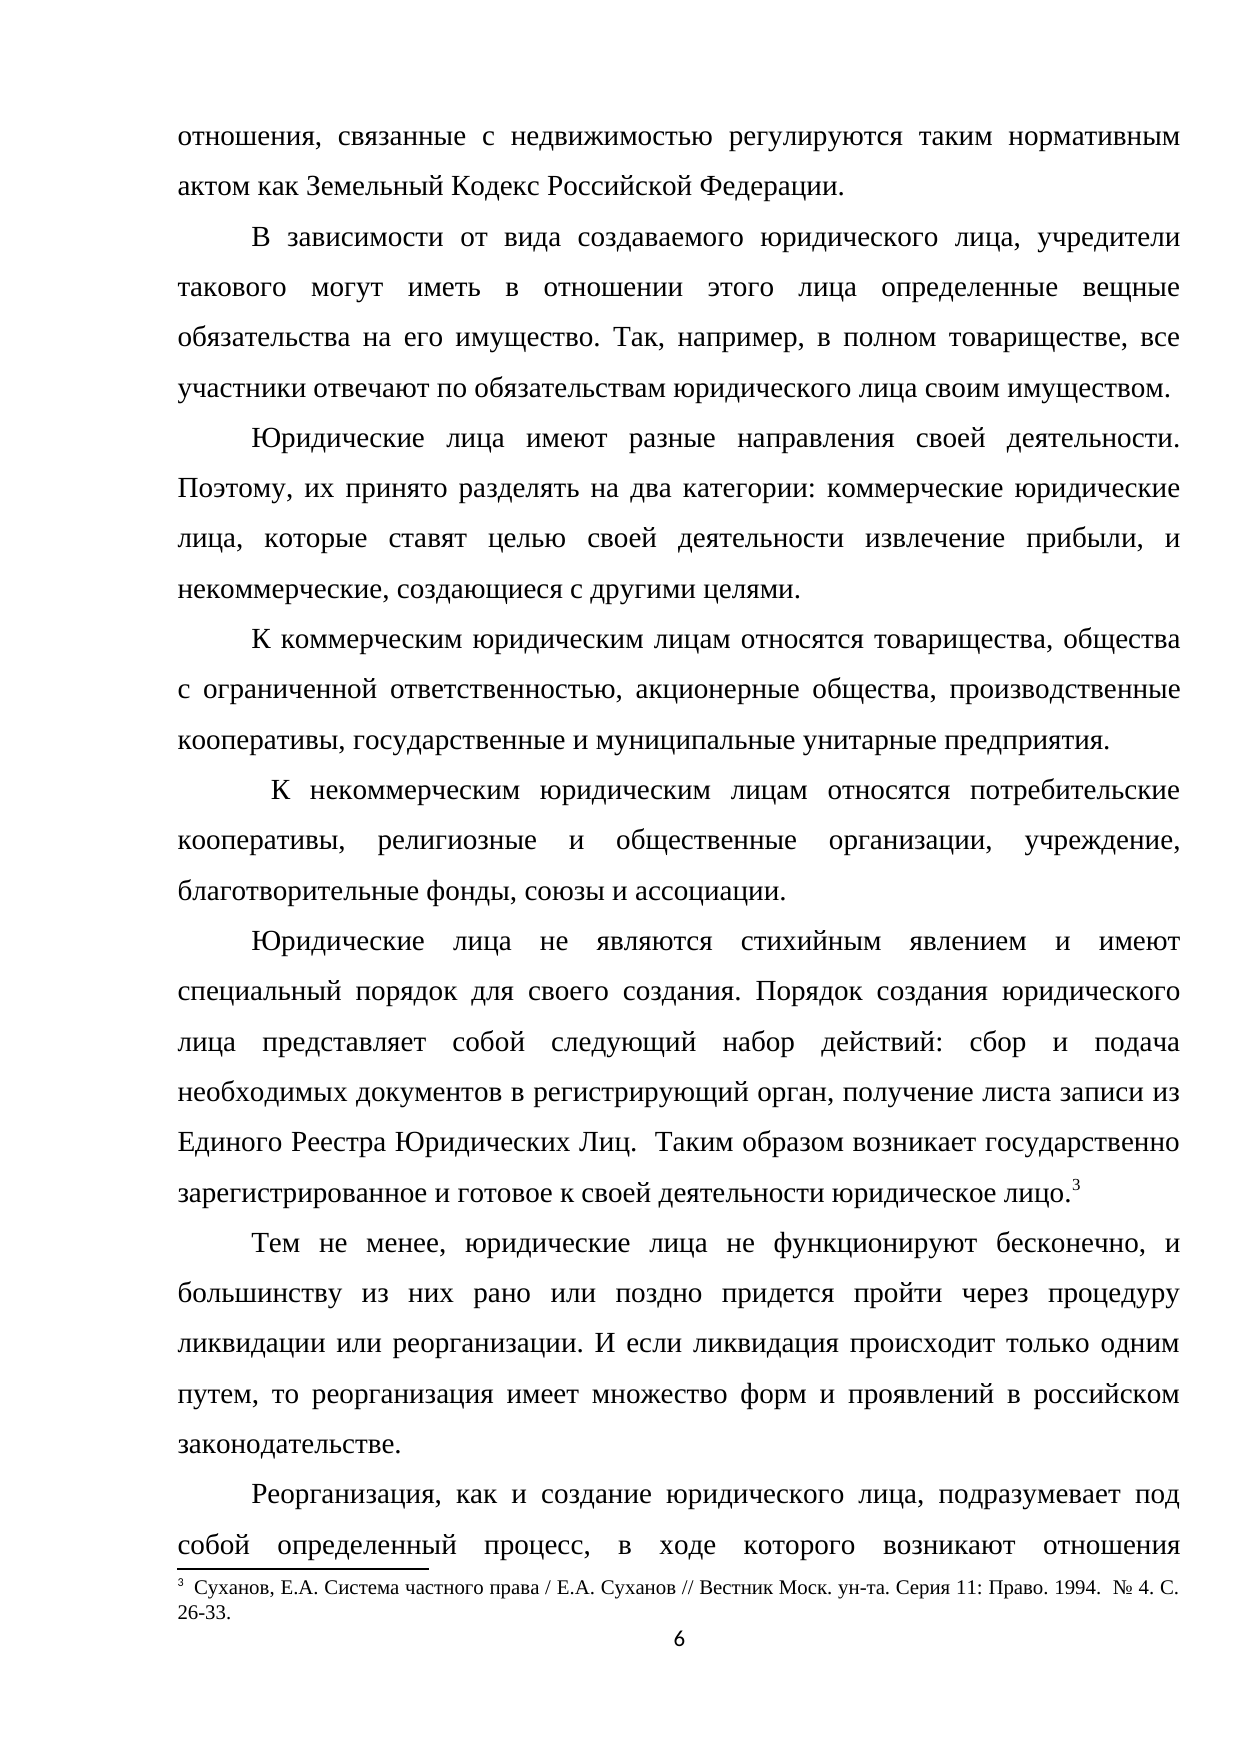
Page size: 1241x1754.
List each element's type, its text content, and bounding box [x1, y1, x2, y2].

list Юридические лица не являются стихийным явлением и имеют специальный порядок для своего создания. Порядок создания юридического лица представляет собой следующий набор действий: сбор и подача необходимых документов в регистрирующий орган, получение листа записи из Единого Реестра Юридических Лиц. Таким образом возникает государственно зарегистрированное и готовое к своей деятельности юридическое лицо. [177, 923, 1181, 1208]
list Юридические лица имеют разные направления своей деятельности. Поэтому, их принято разделять на два категории: коммерческие юридические лица, которые ставят целью своей деятельности извлечение прибыли, и некоммерческие, создающиеся с другими целями. [177, 420, 1181, 604]
list Тем не менее, юридические лица не функционируют бесконечно, и большинству из них рано или поздно придется пройти через процедуру ликвидации или реорганизации. И если ликвидация происходит только одним путем, то реорганизация имеет множество форм и проявлений в российском законодательстве. [177, 1225, 1181, 1460]
list К некоммерческим юридическим лицам относятся потребительские кооперативы, религиозные и общественные организации, учреждение, благотворительные фонды, союзы и ассоциации. [177, 772, 1181, 906]
list К коммерческим юридическим лицам относятся товарищества, общества с ограниченной ответственностью, акционерные общества, производственные кооперативы, государственные и муниципальные унитарные предприятия. [177, 621, 1181, 755]
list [177, 1477, 1181, 1560]
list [177, 118, 1181, 202]
list В зависимости от вида создаваемого юридического лица, учредители такового могут иметь в отношении этого лица определенные вещные обязательства на его имущество. Так, например, в полном товариществе, все участники отвечают по обязательствам юридического лица своим имуществом. [177, 219, 1181, 403]
